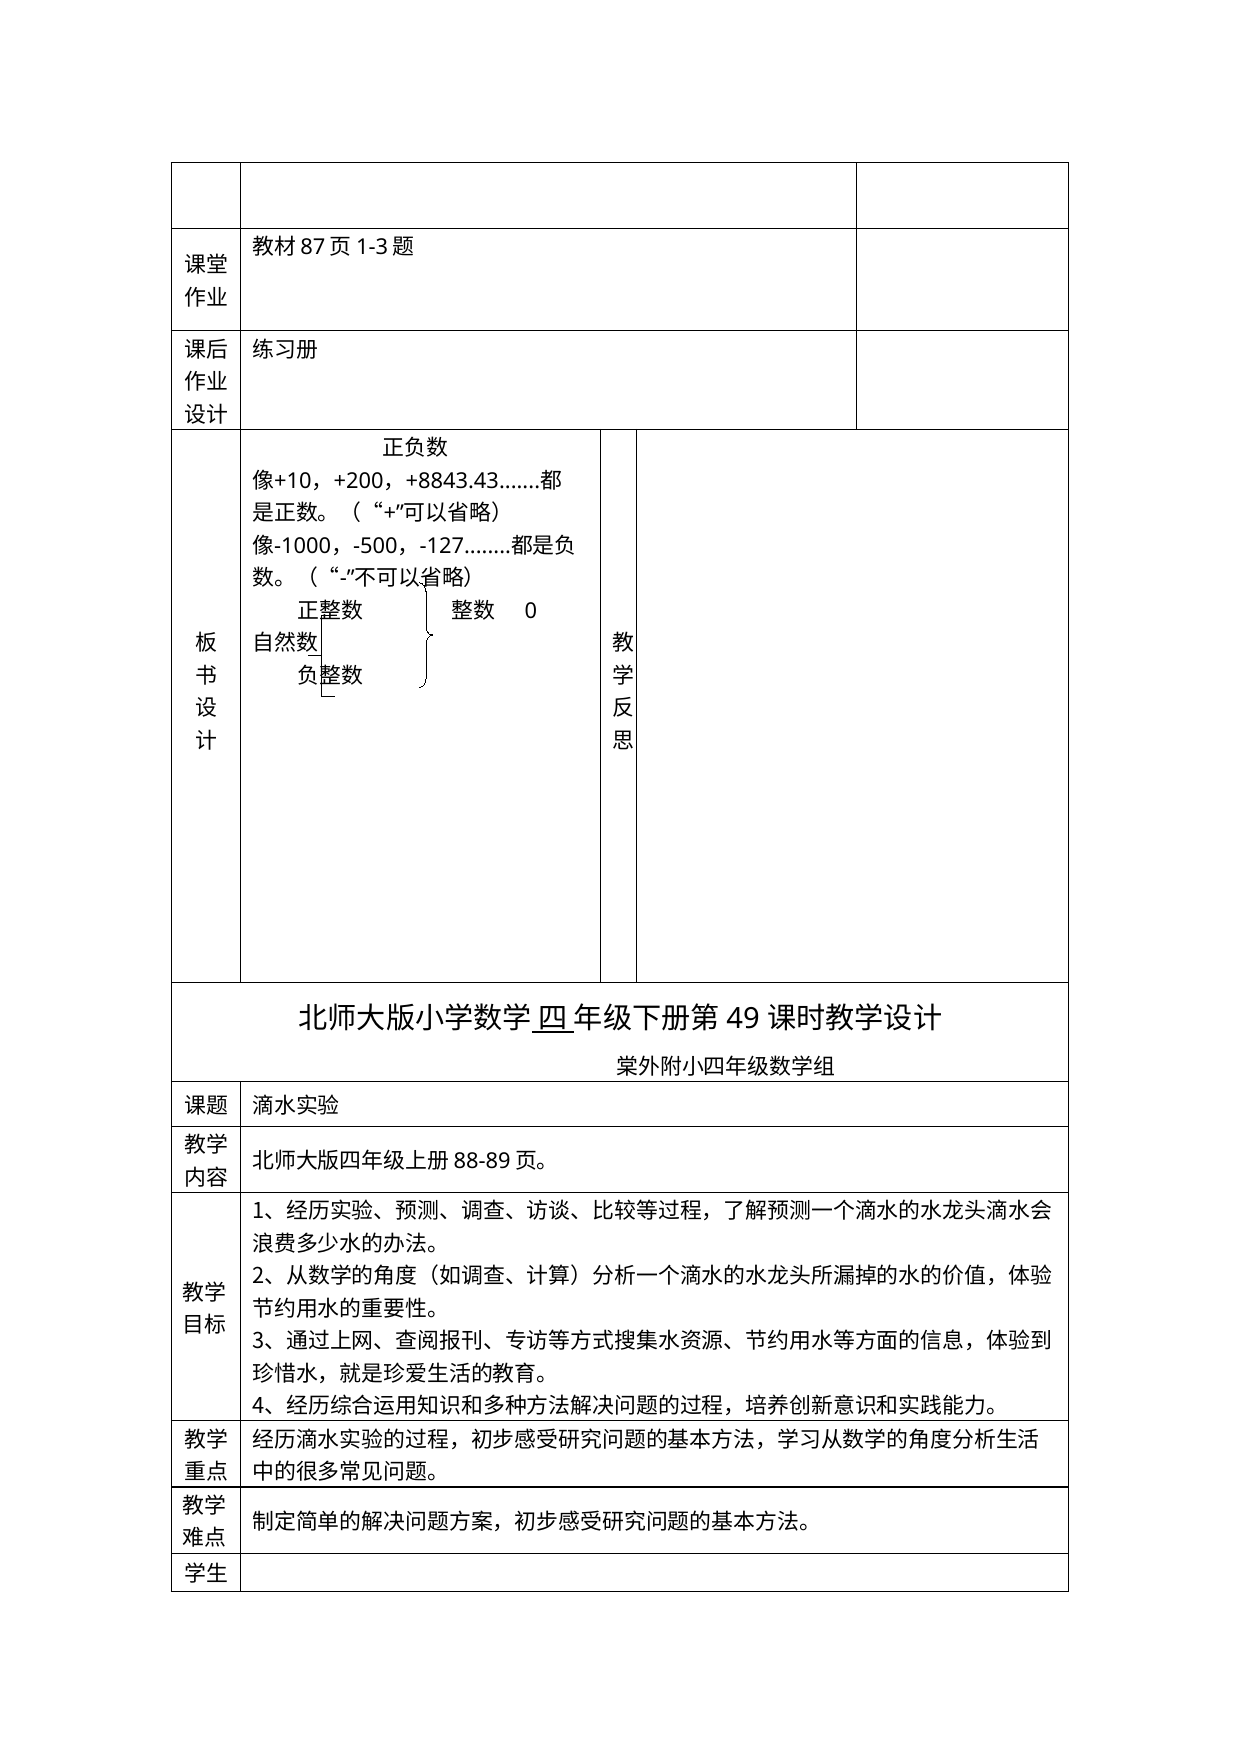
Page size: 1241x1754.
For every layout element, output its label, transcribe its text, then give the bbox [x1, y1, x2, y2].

table_cell 经历滴水实验的过程，初步感受研究问题的基本方法，学习从数学的角度分析生活中的很多常见问题。 [241, 1421, 1068, 1486]
table_cell 板 书 设 计 [172, 430, 240, 982]
table_cell [241, 1554, 1068, 1591]
table_cell 滴水实验 [241, 1082, 1068, 1126]
table_cell 课题 [172, 1082, 240, 1126]
table_cell 课堂作业 [172, 229, 240, 330]
table_cell 教学重点 [172, 1421, 240, 1486]
table_cell 教学难点 [172, 1488, 240, 1552]
table_cell [857, 229, 1068, 330]
table_cell 教学内容 [172, 1127, 240, 1192]
table_cell 练习册 [241, 331, 856, 429]
table_cell [637, 430, 1068, 982]
table_cell 制定简单的解决问题方案，初步感受研究问题的基本方法。 [241, 1488, 1068, 1552]
table_cell 北师大版四年级上册88-89页。 [241, 1127, 1068, 1192]
table_cell 课后作业设计 [172, 331, 240, 429]
table_cell 正负数 像+10，+200，+8843.43.......都是正数。（“+”可以省略） 像-1000，-500，-127........都是负数。（“-”不可以省略） 正整数 整数 0 自然数 负整数 [241, 430, 600, 982]
table_cell 学生基础 [172, 1554, 240, 1591]
table_cell [857, 331, 1068, 429]
table_cell 1、经历实验、预测、调查、访谈、比较等过程，了解预测一个滴水的水龙头滴水会浪费多少水的办法。 2、从数学的角度（如调查、计算）分析一个滴水的水龙头所漏掉的水的价值，体验节约用水的重要性。 3、通过上网、查阅报刊、专访等方式搜集水资源、节约用水等方面的信息，体验到珍惜水，就是珍爱生活的教育。 4、经历综合运用知识和多种方法解决问题的过程，培养创新意识和实践能力。 [241, 1193, 1068, 1420]
table_cell 北师大版小学数学 四 年级下册第 49 课时教学设计 棠外附小四年级数学组 [172, 983, 1068, 1081]
table_cell 教材87页1-3题 [241, 229, 856, 330]
table_cell [857, 163, 1068, 228]
table_cell 教学反思 [601, 430, 636, 982]
table_cell 教学目标 [172, 1193, 240, 1420]
